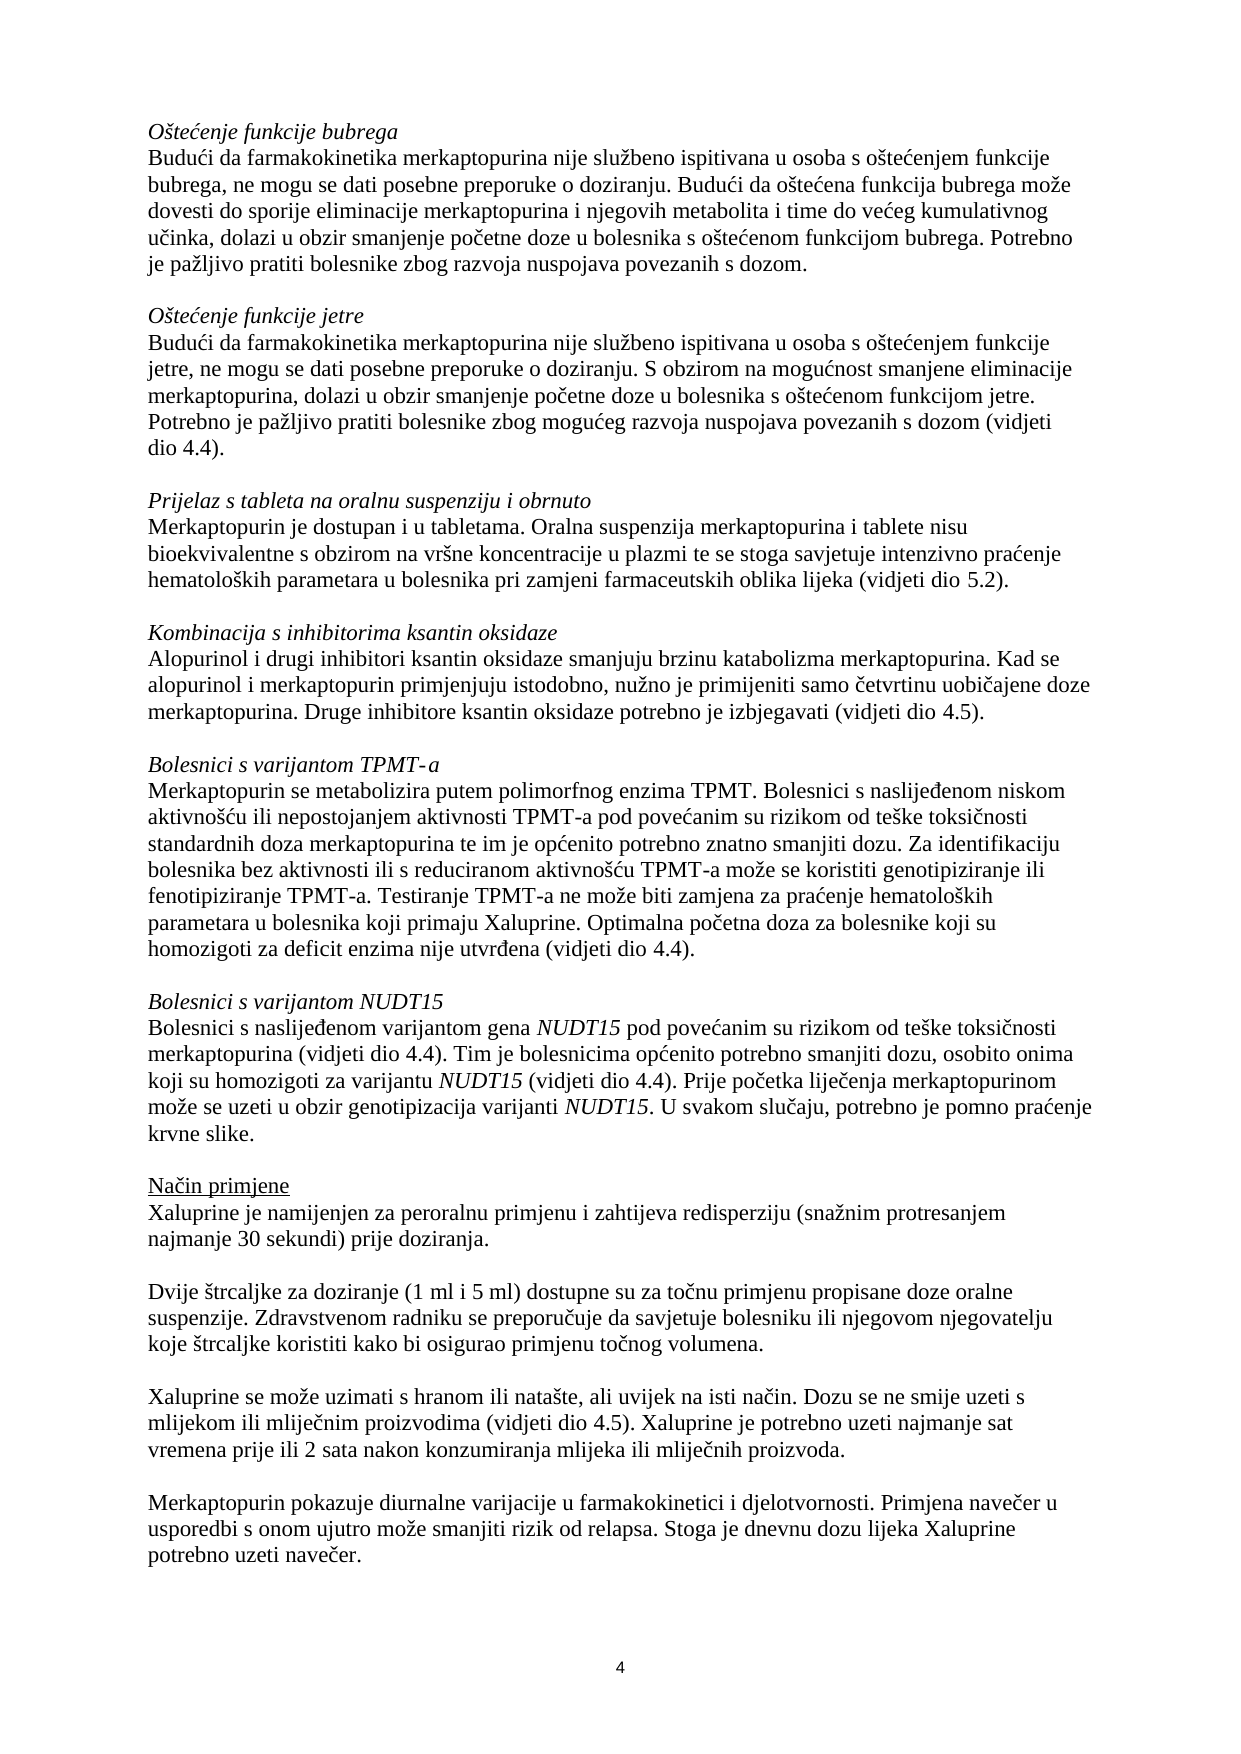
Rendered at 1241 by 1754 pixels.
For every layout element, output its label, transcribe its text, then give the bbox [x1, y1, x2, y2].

text Dvije štrcaljke za doziranje (1 ml i 5 ml) dostupne su za točnu primjenu propisane doze oralne suspenzije. Zdravstvenom radniku se preporučuje da savjetuje bolesniku ili njegovom njegovatelju koje štrcaljke koristiti kako bi osigurao primjenu točnog volumena. [148, 1278, 1092, 1357]
text Način primjene [148, 1172, 1092, 1199]
text Budući da farmakokinetika merkaptopurina nije službeno ispitivana u osoba s oštećenjem funkcije bubrega, ne mogu se dati posebne preporuke o doziranju. Budući da oštećena funkcija bubrega može dovesti do sporije eliminacije merkaptopurina i njegovih metabolita i time do većeg kumulativnog učinka, dolazi u obzir smanjenje početne doze u bolesnika s oštećenom funkcijom bubrega. Potrebno je pažljivo pratiti bolesnike zbog razvoja nuspojava povezanih s dozom. [148, 144, 1092, 276]
text Bolesnici s naslijeđenom varijantom gena NUDT15 pod povećanim su rizikom od teške toksičnosti merkaptopurina (vidjeti dio 4.4). Tim je bolesnicima općenito potrebno smanjiti dozu, osobito onima koji su homozigoti za varijantu NUDT15 (vidjeti dio 4.4). Prije početka liječenja merkaptopurinom može se uzeti u obzir genotipizacija varijanti NUDT15. U svakom slučaju, potrebno je pomno praćenje krvne slike. [148, 1014, 1092, 1146]
text Merkaptopurin se metabolizira putem polimorfnog enzima TPMT. Bolesnici s naslijeđenom niskom aktivnošću ili nepostojanjem aktivnosti TPMT-a pod povećanim su rizikom od teške toksičnosti standardnih doza merkaptopurina te im je općenito potrebno znatno smanjiti dozu. Za identifikaciju bolesnika bez aktivnosti ili s reduciranom aktivnošću TPMT-a može se koristiti genotipiziranje ili fenotipiziranje TPMT-a. Testiranje TPMT-a ne može biti zamjena za praćenje hematoloških parametara u bolesnika koji primaju Xaluprine. Optimalna početna doza za bolesnike koji su homozigoti za deficit enzima nije utvrđena (vidjeti dio 4.4). [148, 777, 1092, 961]
text Kombinacija s inhibitorima ksantin oksidaze [148, 619, 1092, 645]
text Xaluprine se može uzimati s hranom ili natašte, ali uvijek na isti način. Dozu se ne smije uzeti s mlijekom ili mliječnim proizvodima (vidjeti dio 4.5). Xaluprine je potrebno uzeti najmanje sat vremena prije ili 2 sata nakon konzumiranja mlijeka ili mliječnih proizvoda. [148, 1383, 1092, 1462]
text Bolesnici s varijantom NUDT15 [148, 988, 1092, 1014]
text Alopurinol i drugi inhibitori ksantin oksidaze smanjuju brzinu katabolizma merkaptopurina. Kad se alopurinol i merkaptopurin primjenjuju istodobno, nužno je primijeniti samo četvrtinu uobičajene doze merkaptopurina. Druge inhibitore ksantin oksidaze potrebno je izbjegavati (vidjeti dio 4.5). [148, 645, 1092, 724]
text Prijelaz s tableta na oralnu suspenziju i obrnuto [148, 487, 1092, 513]
text Merkaptopurin je dostupan i u tabletama. Oralna suspenzija merkaptopurina i tablete nisu bioekvivalentne s obzirom na vršne koncentracije u plazmi te se stoga savjetuje intenzivno praćenje hematoloških parametara u bolesnika pri zamjeni farmaceutskih oblika lijeka (vidjeti dio 5.2). [148, 513, 1092, 592]
text Xaluprine je namijenjen za peroralnu primjenu i zahtijeva redisperziju (snažnim protresanjem najmanje 30 sekundi) prije doziranja. [148, 1199, 1092, 1251]
text Merkaptopurin pokazuje diurnalne varijacije u farmakokinetici i djelotvornosti. Primjena navečer u usporedbi s onom ujutro može smanjiti rizik od relapsa. Stoga je dnevnu dozu lijeka Xaluprine potrebno uzeti navečer. [148, 1488, 1092, 1568]
text Oštećenje funkcije bubrega [148, 118, 1092, 144]
text Bolesnici s varijantom TPMT-a [148, 751, 1092, 777]
text Oštećenje funkcije jetre [148, 303, 1092, 329]
text Budući da farmakokinetika merkaptopurina nije službeno ispitivana u osoba s oštećenjem funkcije jetre, ne mogu se dati posebne preporuke o doziranju. S obzirom na mogućnost smanjene eliminacije merkaptopurina, dolazi u obzir smanjenje početne doze u bolesnika s oštećenom funkcijom jetre. Potrebno je pažljivo pratiti bolesnike zbog mogućeg razvoja nuspojava povezanih s dozom (vidjeti dio 4.4). [148, 329, 1092, 461]
